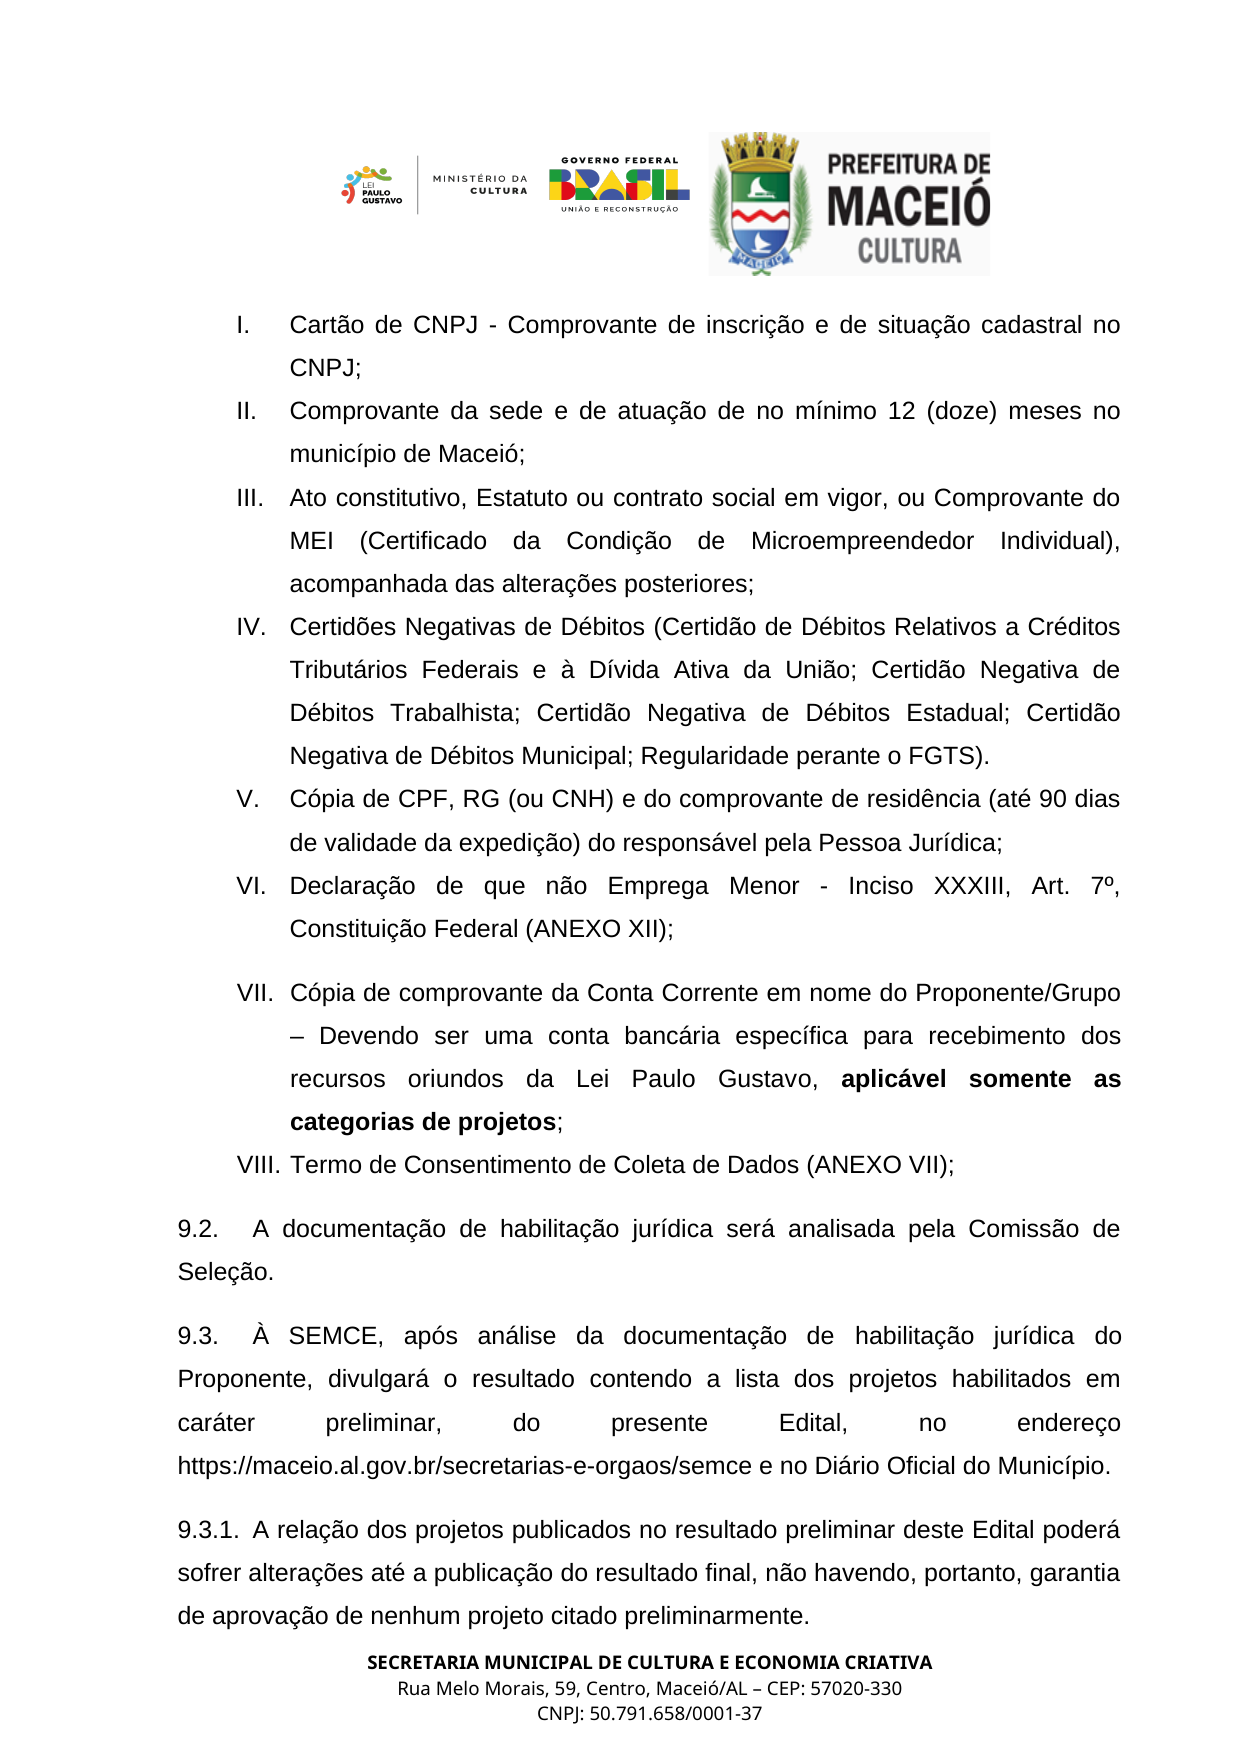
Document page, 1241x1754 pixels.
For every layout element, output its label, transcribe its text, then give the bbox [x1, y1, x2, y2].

list Declaração de que não Emprega Menor - Inciso XXXIII, Art. 7º, Constituição Federal (ANEXO XII); [236, 871, 1122, 943]
list Certidões Negativas de Débitos (Certidão de Débitos Relativos a Créditos Tributários Federais e à Dívida Ativa da União; Certidão Negativa de Débitos Trabalhista; Certidão Negativa de Débitos Estadual; Certidão Negativa de Débitos Municipal; Regularidade perante o FGTS). [236, 612, 1122, 770]
list A documentação de habilitação jurídica será analisada pela Comissão de Seleção. [177, 1214, 1122, 1286]
list Termo de Consentimento de Coleta de Dados (ANEXO VII); [237, 1150, 1122, 1179]
list Ato constitutivo, Estatuto ou contrato social em vigor, ou Comprovante do MEI (Certificado da Condição de Microempreendedor Individual), acompanhada das alterações posteriores; [236, 483, 1122, 598]
list Cópia de comprovante da Conta Corrente em nome do Proponente/Grupo – Devendo ser uma conta bancária específica para recebimento dos recursos oriundos da Lei Paulo Gustavo, aplicável somente as categorias de projetos; [237, 978, 1122, 1136]
list A relação dos projetos publicados no resultado preliminar deste Edital poderá sofrer alterações até a publicação do resultado final, não havendo, portanto, garantia de aprovação de nenhum projeto citado preliminarmente. [177, 1515, 1122, 1630]
list À SEMCE, após análise da documentação de habilitação jurídica do Proponente, divulgará o resultado contendo a lista dos projetos habilitados em caráter preliminar, do presente Edital, no endereço https://maceio.al.gov.br/secretarias-e-orgaos/semce e no Diário Oficial do Município. [177, 1321, 1122, 1479]
list Cópia de CPF, RG (ou CNH) e do comprovante de residência (até 90 dias de validade da expedição) do responsável pela Pessoa Jurídica; [236, 784, 1122, 856]
picture [303, 73, 991, 276]
list Comprovante da sede e de atuação de no mínimo 12 (doze) meses no município de Maceió; [236, 396, 1122, 468]
list Cartão de CNPJ - Comprovante de inscrição e de situação cadastral no CNPJ; [236, 310, 1122, 382]
